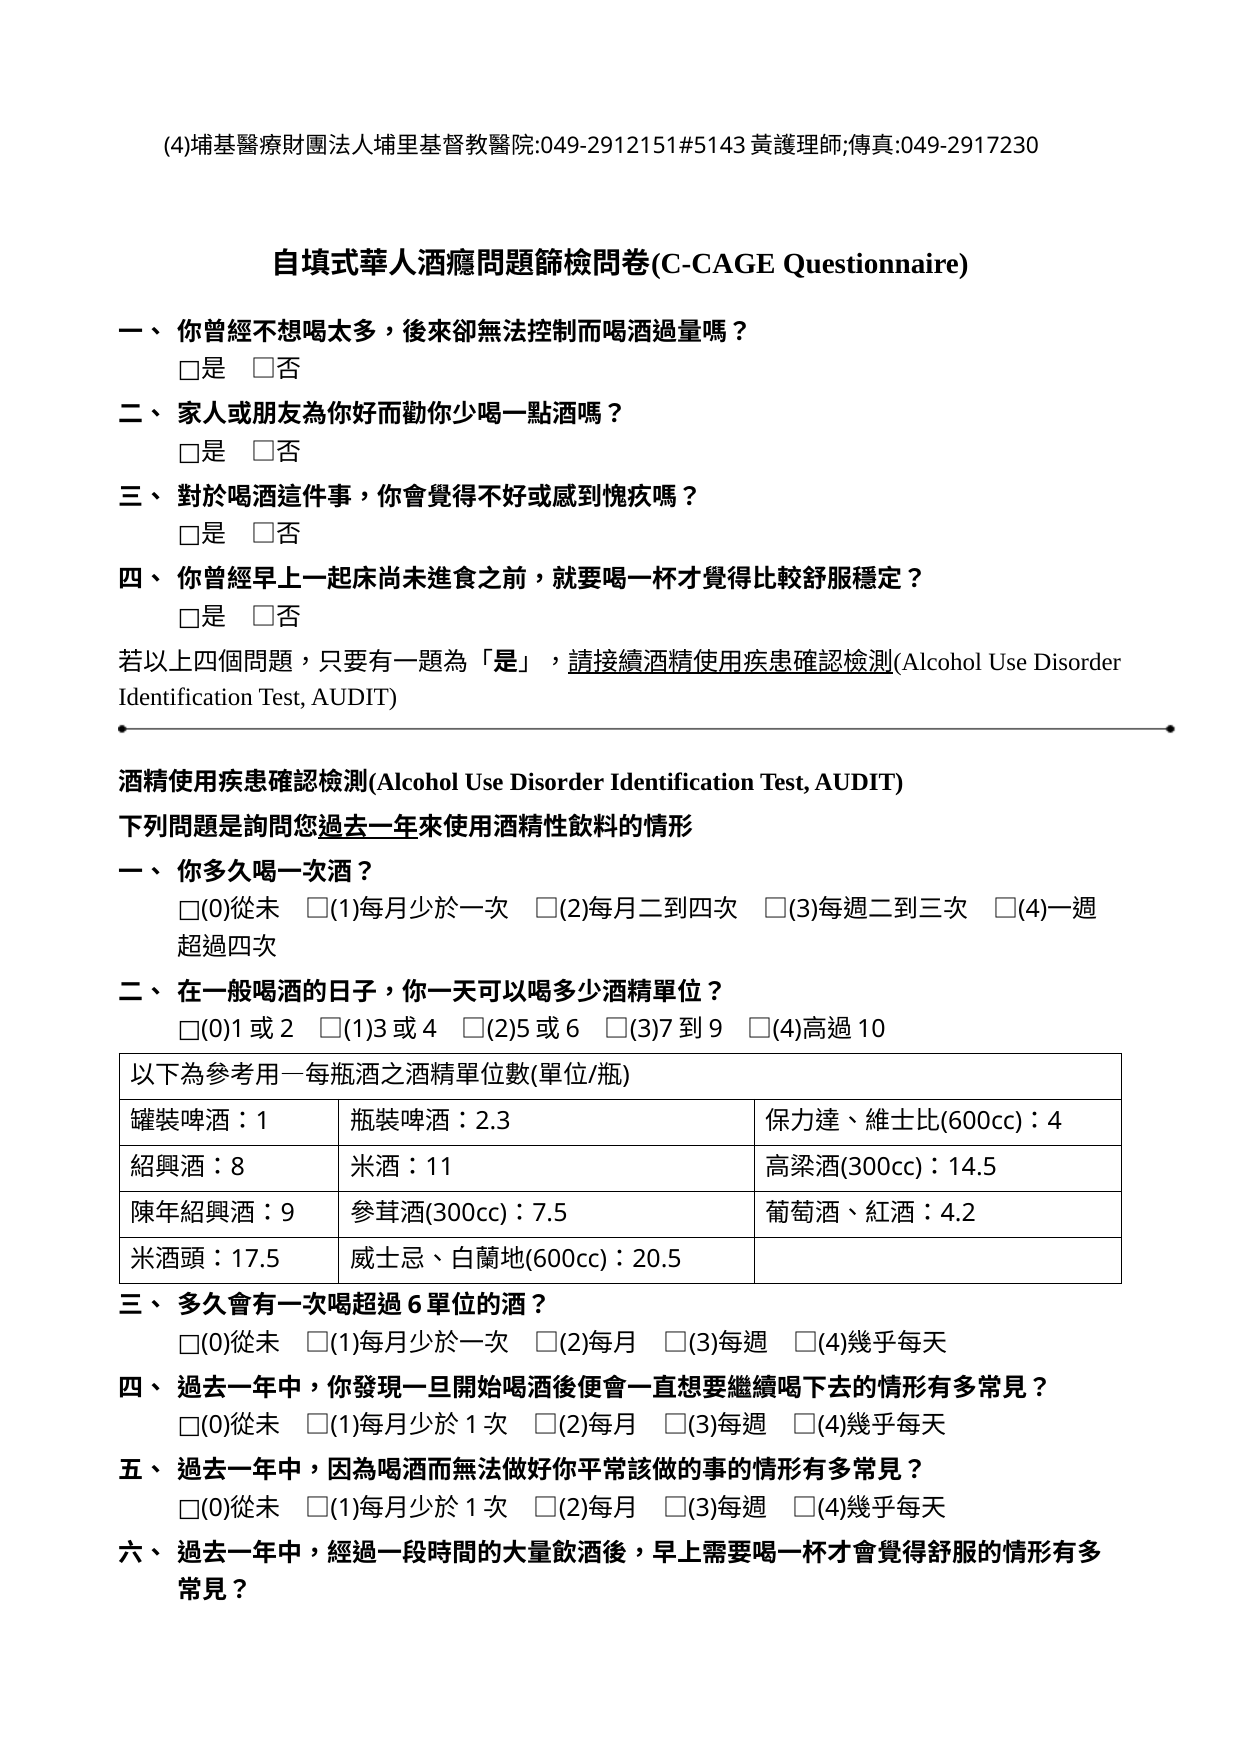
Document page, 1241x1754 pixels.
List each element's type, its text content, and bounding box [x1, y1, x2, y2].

text 若以上四個問題，只要有一題為「是」，請接續酒精使用疾患確認檢測(Alcohol Use Disorder Identification Test, AUDIT) [118, 640, 1122, 715]
table_header 以下為參考用—每瓶酒之酒精單位數(單位/瓶) [120, 1054, 1121, 1099]
table_cell 葡萄酒、紅酒：4.2 [755, 1192, 1121, 1237]
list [118, 1532, 1122, 1607]
list 過去一年中，你發現一旦開始喝酒後便會一直想要繼續喝下去的情形有多常見？ □(0)從未 □(1)每月少於1次 □(2)每月 □(3)每週 □(4)幾乎每天 [118, 1367, 1122, 1442]
text (4)埔基醫療財團法人埔里基督教醫院:049-2912151#5143黃護理師;傳真:049-2917230 [163, 127, 1122, 160]
list 對於喝酒這件事，你會覺得不好或感到愧疚嗎？ □是 □否 [118, 475, 1122, 550]
list 家人或朋友為你好而勸你少喝一點酒嗎？ □是 □否 [118, 393, 1122, 468]
table_cell 參茸酒(c)：7.5 [339, 1192, 754, 1237]
list 在一般喝酒的日子，你一天可以喝多少酒精單位？ □(0)1或2 □(1)3或4 □(2)5或6 □(3)7到9 □(4)高過10 [118, 970, 1122, 1045]
picture [118, 722, 1177, 738]
table_cell 米酒：11 [339, 1146, 754, 1191]
text 自填式華人酒癮問題篩檢問卷(C-CAGE Questionnaire) [118, 223, 1122, 298]
text 下列問題是詢問您過去一年來使用酒精性飲料的情形 [118, 805, 1122, 843]
table_cell 陳年紹興酒：9 [120, 1192, 338, 1237]
text 酒精使用疾患確認檢測(Alcohol Use Disorder Identification Test, AUDIT) [118, 760, 1122, 798]
table_cell 保力達、維士比(c)：4 [755, 1100, 1121, 1145]
table_cell 米酒頭：17.5 [120, 1238, 338, 1283]
table_cell 瓶裝啤酒：2.3 [339, 1100, 754, 1145]
list 多久會有一次喝超過6單位的酒？ □(0)從未 □(1)每月少於一次 □(2)每月 □(3)每週 □(4)幾乎每天 [118, 1284, 1122, 1359]
list 你多久喝一次酒？ □(0)從未 □(1)每月少於一次 □(2)每月二到四次 □(3)每週二到三次 □(4)一週超過四次 [118, 850, 1122, 963]
list 你曾經不想喝太多，後來卻無法控制而喝酒過量嗎？ □是 □否 [118, 310, 1122, 385]
table_cell 威士忌、白蘭地(c)：20.5 [339, 1238, 754, 1283]
table_cell 罐裝啤酒：1 [120, 1100, 338, 1145]
table_cell 紹興酒：8 [120, 1146, 338, 1191]
table_cell [755, 1238, 1121, 1283]
table_cell 高梁酒(c)：14.5 [755, 1146, 1121, 1191]
list 過去一年中，因為喝酒而無法做好你平常該做的事的情形有多常見？ □(0)從未 □(1)每月少於1次 □(2)每月 □(3)每週 □(4)幾乎每天 [118, 1449, 1122, 1524]
list 你曾經早上一起床尚未進食之前，就要喝一杯才覺得比較舒服穩定？ □是 □否 [118, 558, 1122, 633]
